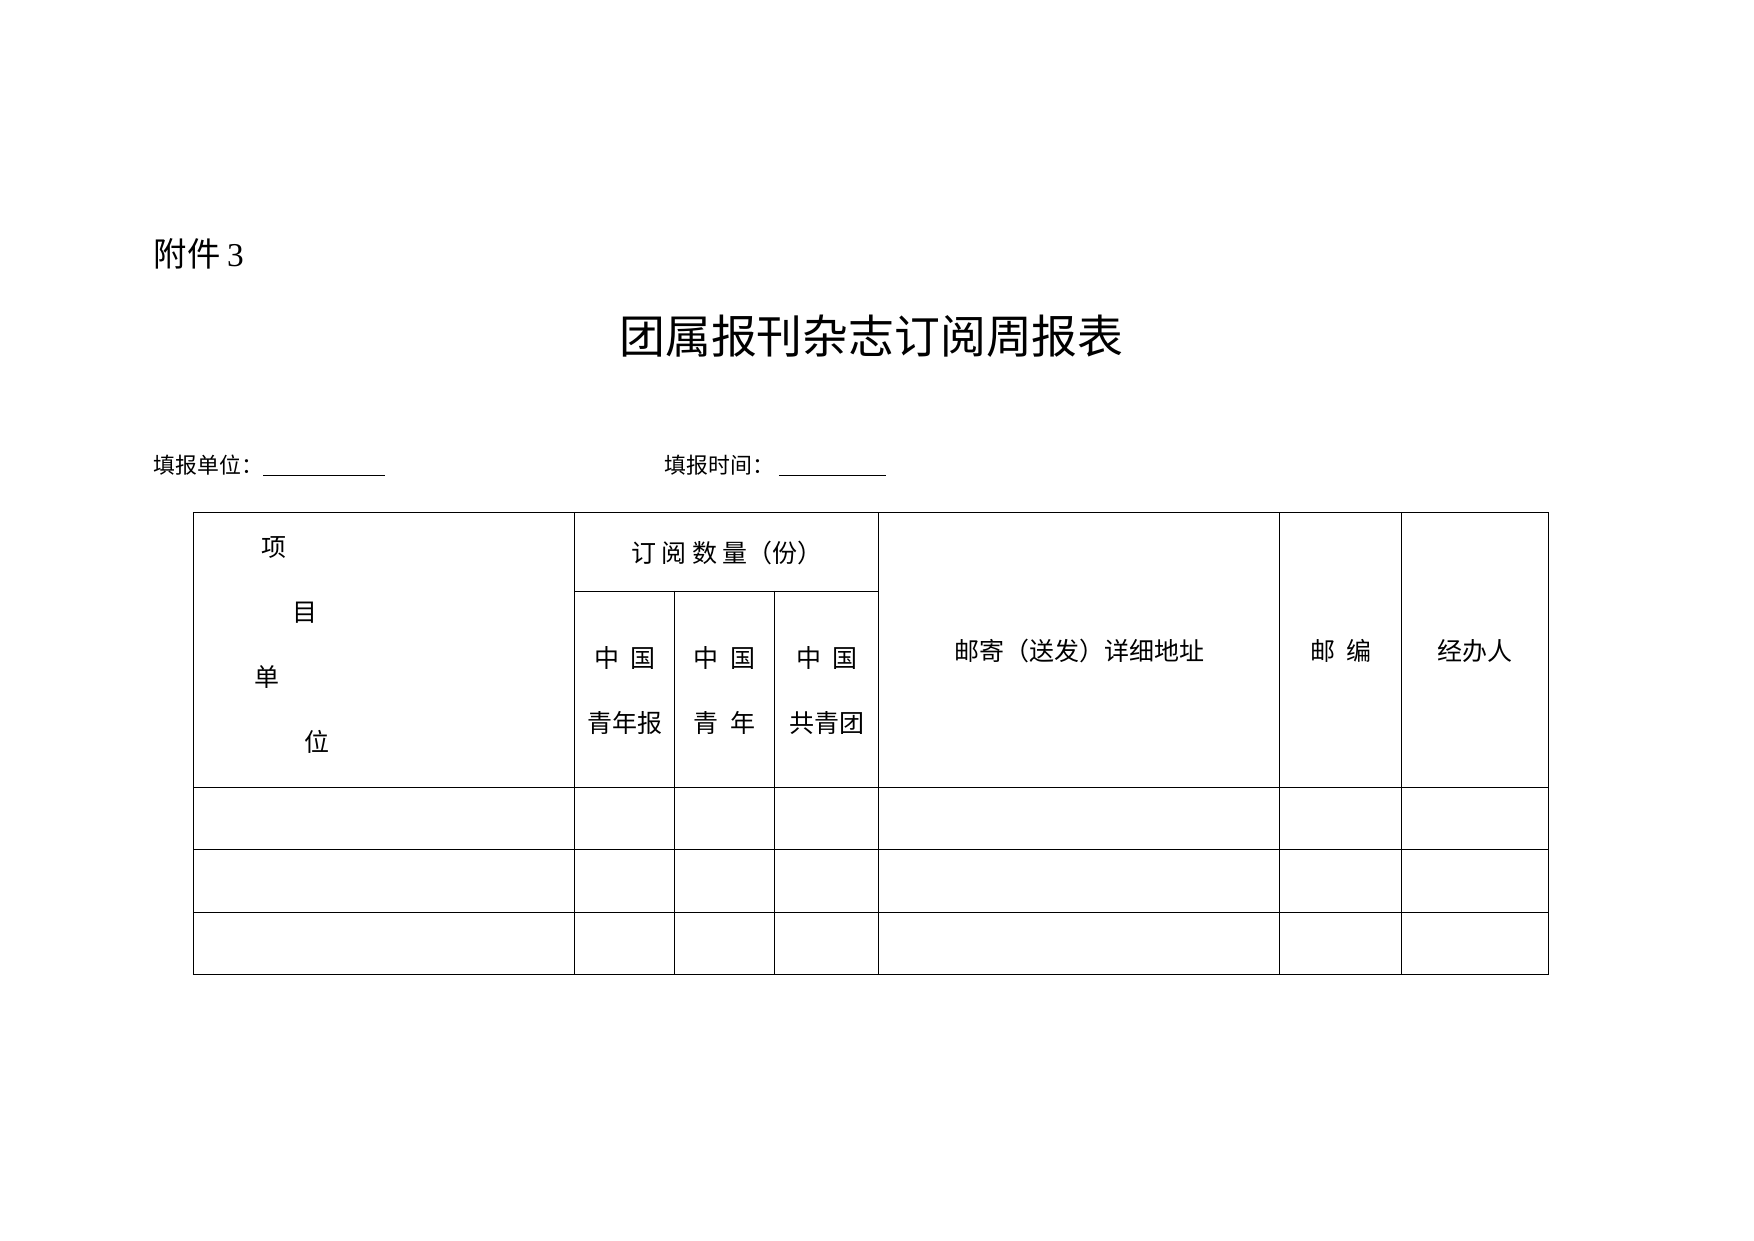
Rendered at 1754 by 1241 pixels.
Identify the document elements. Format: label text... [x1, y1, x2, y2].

table_cell [1280, 913, 1401, 974]
table_cell [775, 788, 878, 849]
table_cell 中 国 青 年 [675, 592, 774, 787]
table_cell [675, 788, 774, 849]
table_cell [1402, 850, 1548, 912]
table_cell [879, 788, 1279, 849]
table_cell [575, 850, 674, 912]
table_header 经办人 [1402, 513, 1548, 787]
table_header 邮寄（送发）详细地址 [879, 513, 1279, 787]
table_cell [1402, 788, 1548, 849]
table_cell [1280, 788, 1401, 849]
table_cell 中 国 共青团 [775, 592, 878, 787]
table_cell [194, 913, 574, 974]
text 附件3 [153, 220, 1589, 285]
table_cell [194, 788, 574, 849]
table_header 邮 编 [1280, 513, 1401, 787]
table_cell [575, 913, 674, 974]
table_cell 中 国 青年报 [575, 592, 674, 787]
table_cell [675, 850, 774, 912]
table_cell [775, 850, 878, 912]
table_cell [194, 850, 574, 912]
text 团属报刊杂志订阅周报表 [153, 285, 1589, 382]
text 填报单位： 填报时间： [153, 447, 1589, 480]
table_cell [575, 788, 674, 849]
table_cell [775, 913, 878, 974]
table_cell [879, 850, 1279, 912]
table_cell [1280, 850, 1401, 912]
table_header 项 目 单 位 [194, 513, 574, 787]
table_cell [879, 913, 1279, 974]
table_cell [675, 913, 774, 974]
table_cell [1402, 913, 1548, 974]
table_header 订 阅 数 量（份） [575, 513, 878, 591]
